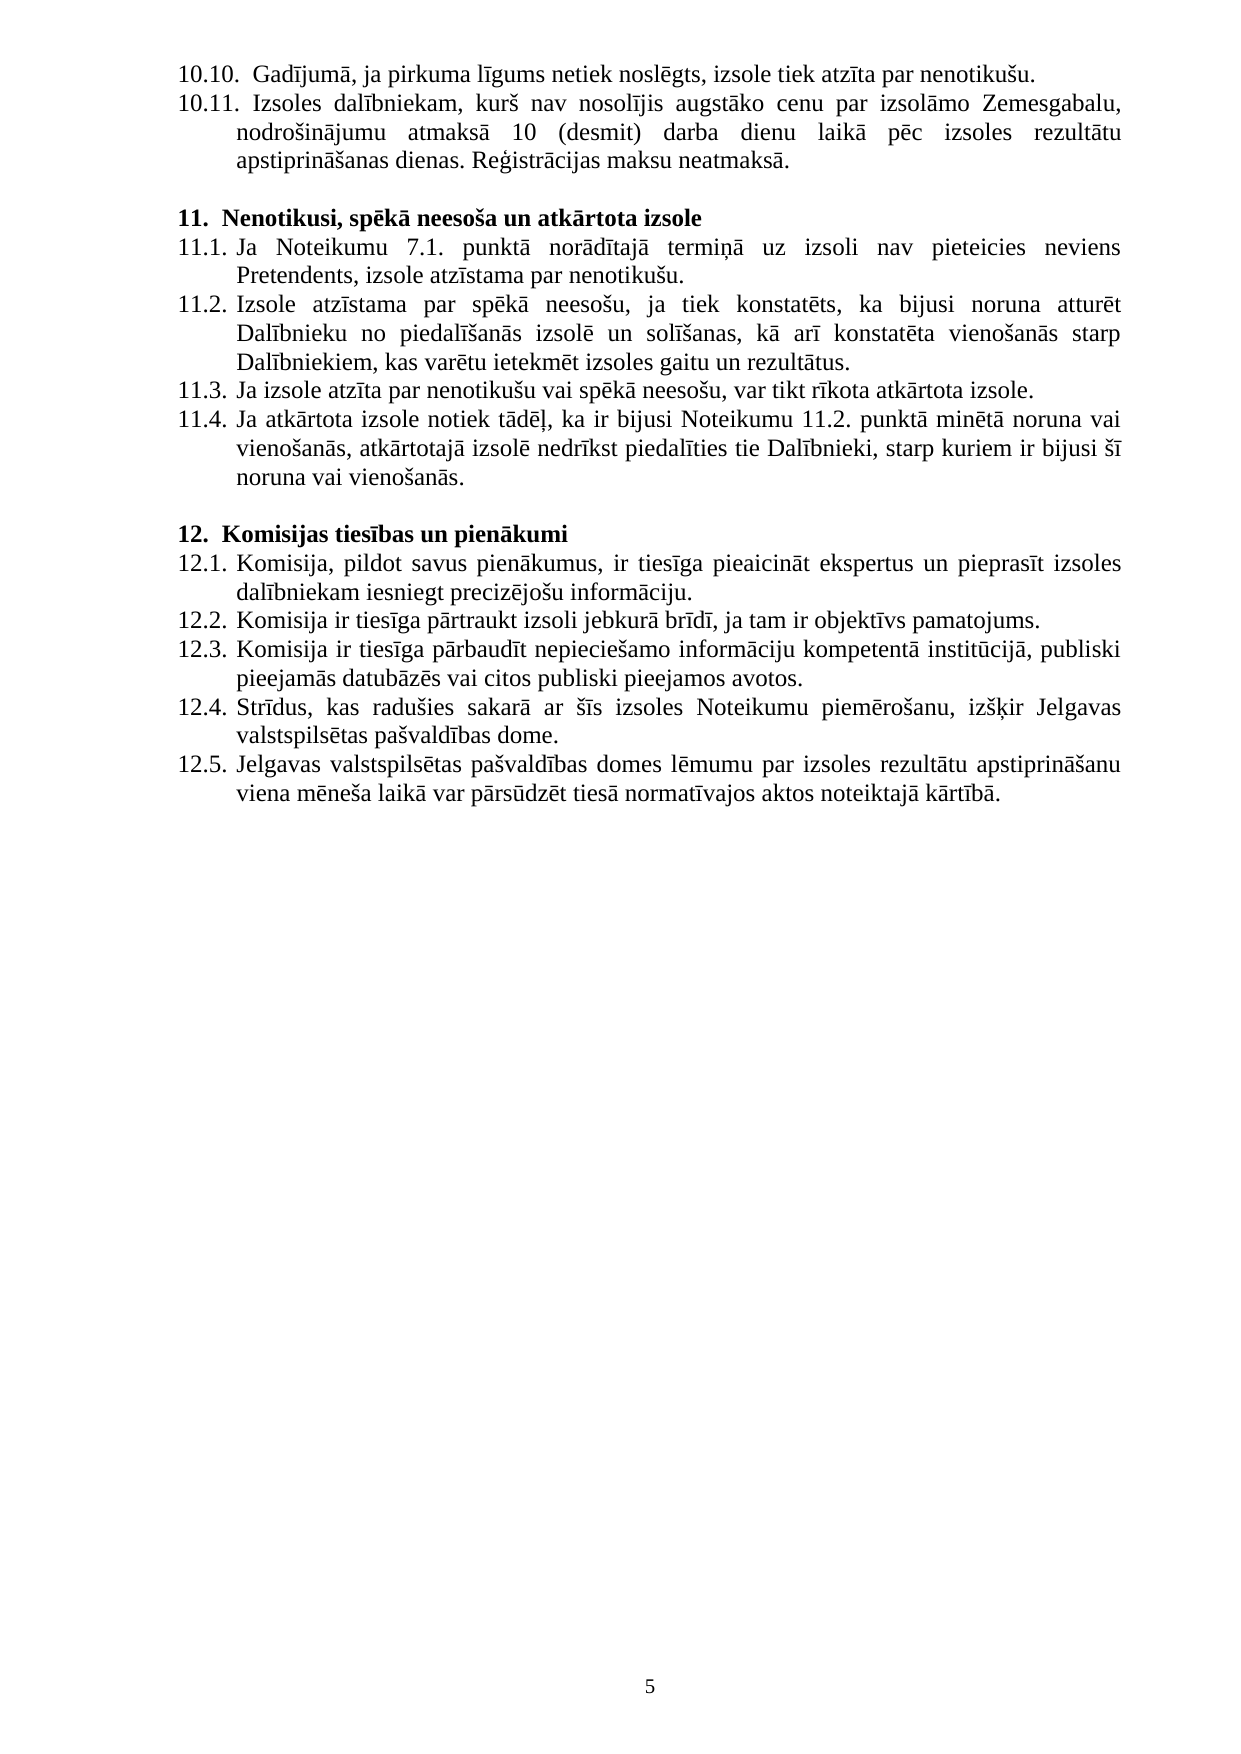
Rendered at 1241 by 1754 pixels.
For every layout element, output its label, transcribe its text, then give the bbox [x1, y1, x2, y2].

title Ja atkārtota izsole notiek tādēļ, ka ir bijusi Noteikumu 11.2. punktā minētā noruna vai vienošanās, atkārtotajā izsolē nedrīkst piedalīties tie Dalībnieki, starp kuriem ir bijusi šī noruna vai vienošanās. [177, 404, 1122, 490]
title Komisija ir tiesīga pārtraukt izsoli jebkurā brīdī, ja tam ir objektīvs pamatojums. [177, 605, 1122, 634]
title Jelgavas valstspilsētas pašvaldības domes lēmumu par izsoles rezultātu apstiprināšanu viena mēneša laikā var pārsūdzēt tiesā normatīvajos aktos noteiktajā kārtībā. [177, 749, 1122, 807]
title Ja izsole atzīta par nenotikušu vai spēkā neesošu, var tikt rīkota atkārtota izsole. [177, 375, 1122, 404]
title Izsoles dalībniekam, kurš nav nosolījis augstāko cenu par izsolāmo Zemesgabalu, nodrošinājumu atmaksā 10 (desmit) darba dienu laikā pēc izsoles rezultātu apstiprināšanas dienas. Reģistrācijas maksu neatmaksā. [177, 88, 1122, 174]
title Komisijas tiesības un pienākumi [177, 519, 1122, 548]
title Nenotikusi, spēkā neesoša un atkārtota izsole [177, 203, 1122, 232]
title Ja Noteikumu 7.1. punktā norādītajā termiņā uz izsoli nav pieteicies neviens Pretendents, izsole atzīstama par nenotikušu. [177, 232, 1122, 289]
title Gadījumā, ja pirkuma līgums netiek noslēgts, izsole tiek atzīta par nenotikušu. [177, 59, 1122, 88]
title Komisija, pildot savus pienākumus, ir tiesīga pieaicināt ekspertus un pieprasīt izsoles dalībniekam iesniegt precizējošu informāciju. [177, 548, 1122, 605]
title Strīdus, kas radušies sakarā ar šīs izsoles Noteikumu piemērošanu, izšķir Jelgavas valstspilsētas pašvaldības dome. [177, 692, 1122, 749]
title Izsole atzīstama par spēkā neesošu, ja tiek konstatēts, ka bijusi noruna atturēt Dalībnieku no piedalīšanās izsolē un solīšanas, kā arī konstatēta vienošanās starp Dalībniekiem, kas varētu ietekmēt izsoles gaitu un rezultātus. [177, 289, 1122, 375]
title Komisija ir tiesīga pārbaudīt nepieciešamo informāciju kompetentā institūcijā, publiski pieejamās datubāzēs vai citos publiski pieejamos avotos. [177, 634, 1122, 692]
